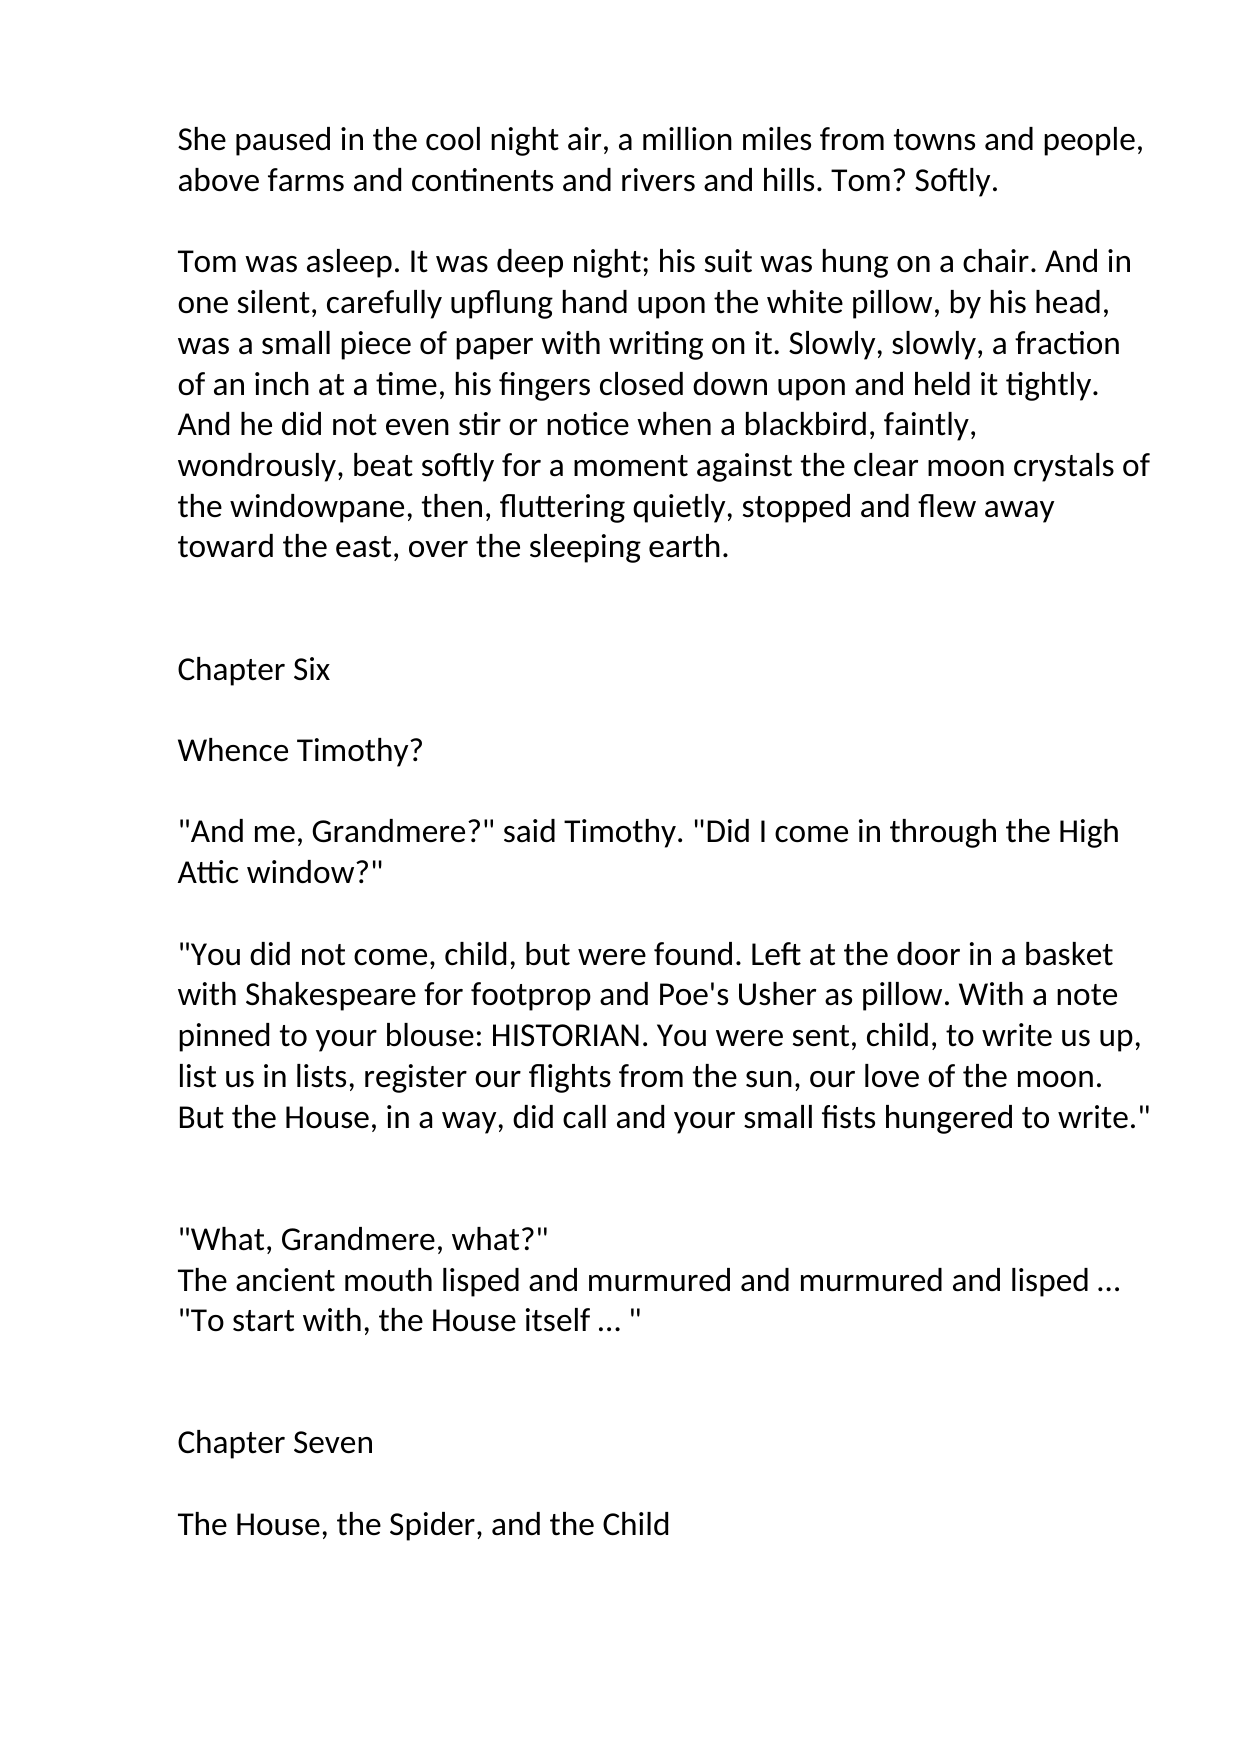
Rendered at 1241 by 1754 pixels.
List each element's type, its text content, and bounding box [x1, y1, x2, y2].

text Chapter Seven [177, 1421, 1152, 1462]
text The ancient mouth lisped and murmured and murmured and lisped … [177, 1258, 1152, 1299]
text "What, Grandmere, what?" [177, 1218, 1152, 1258]
text Whence Timothy? [177, 729, 1152, 770]
text She paused in the cool night air, a million miles from towns and people, above farms and continents and rivers and hills. Tom? Softly. [177, 118, 1152, 199]
text "To start with, the House itself … " [177, 1299, 1152, 1340]
text Tom was asleep. It was deep night; his suit was hung on a chair. And in one silent, carefully upflung hand upon the white pillow, by his head, was a small piece of paper with writing on it. Slowly, slowly, a fraction of an inch at a time, his fingers closed down upon and held it tightly. And he did not even stir or notice when a blackbird, faintly, wondrously, beat softly for a moment against the clear moon crystals of the windowpane, then, fluttering quietly, stopped and flew away toward the east, over the sleeping earth. [177, 240, 1152, 566]
text The House, the Spider, and the Child [177, 1503, 1152, 1544]
text Chapter Six [177, 648, 1152, 688]
text "You did not come, child, but were found. Left at the door in a basket with Shakespeare for footprop and Poe's Usher as pillow. With a note pinned to your blouse: HISTORIAN. You were sent, child, to write us up, list us in lists, register our flights from the sun, our love of the moon. But the House, in a way, did call and your small fists hungered to write." [177, 933, 1152, 1136]
text "And me, Grandmere?" said Timothy. "Did I come in through the High Attic window?" [177, 811, 1152, 892]
